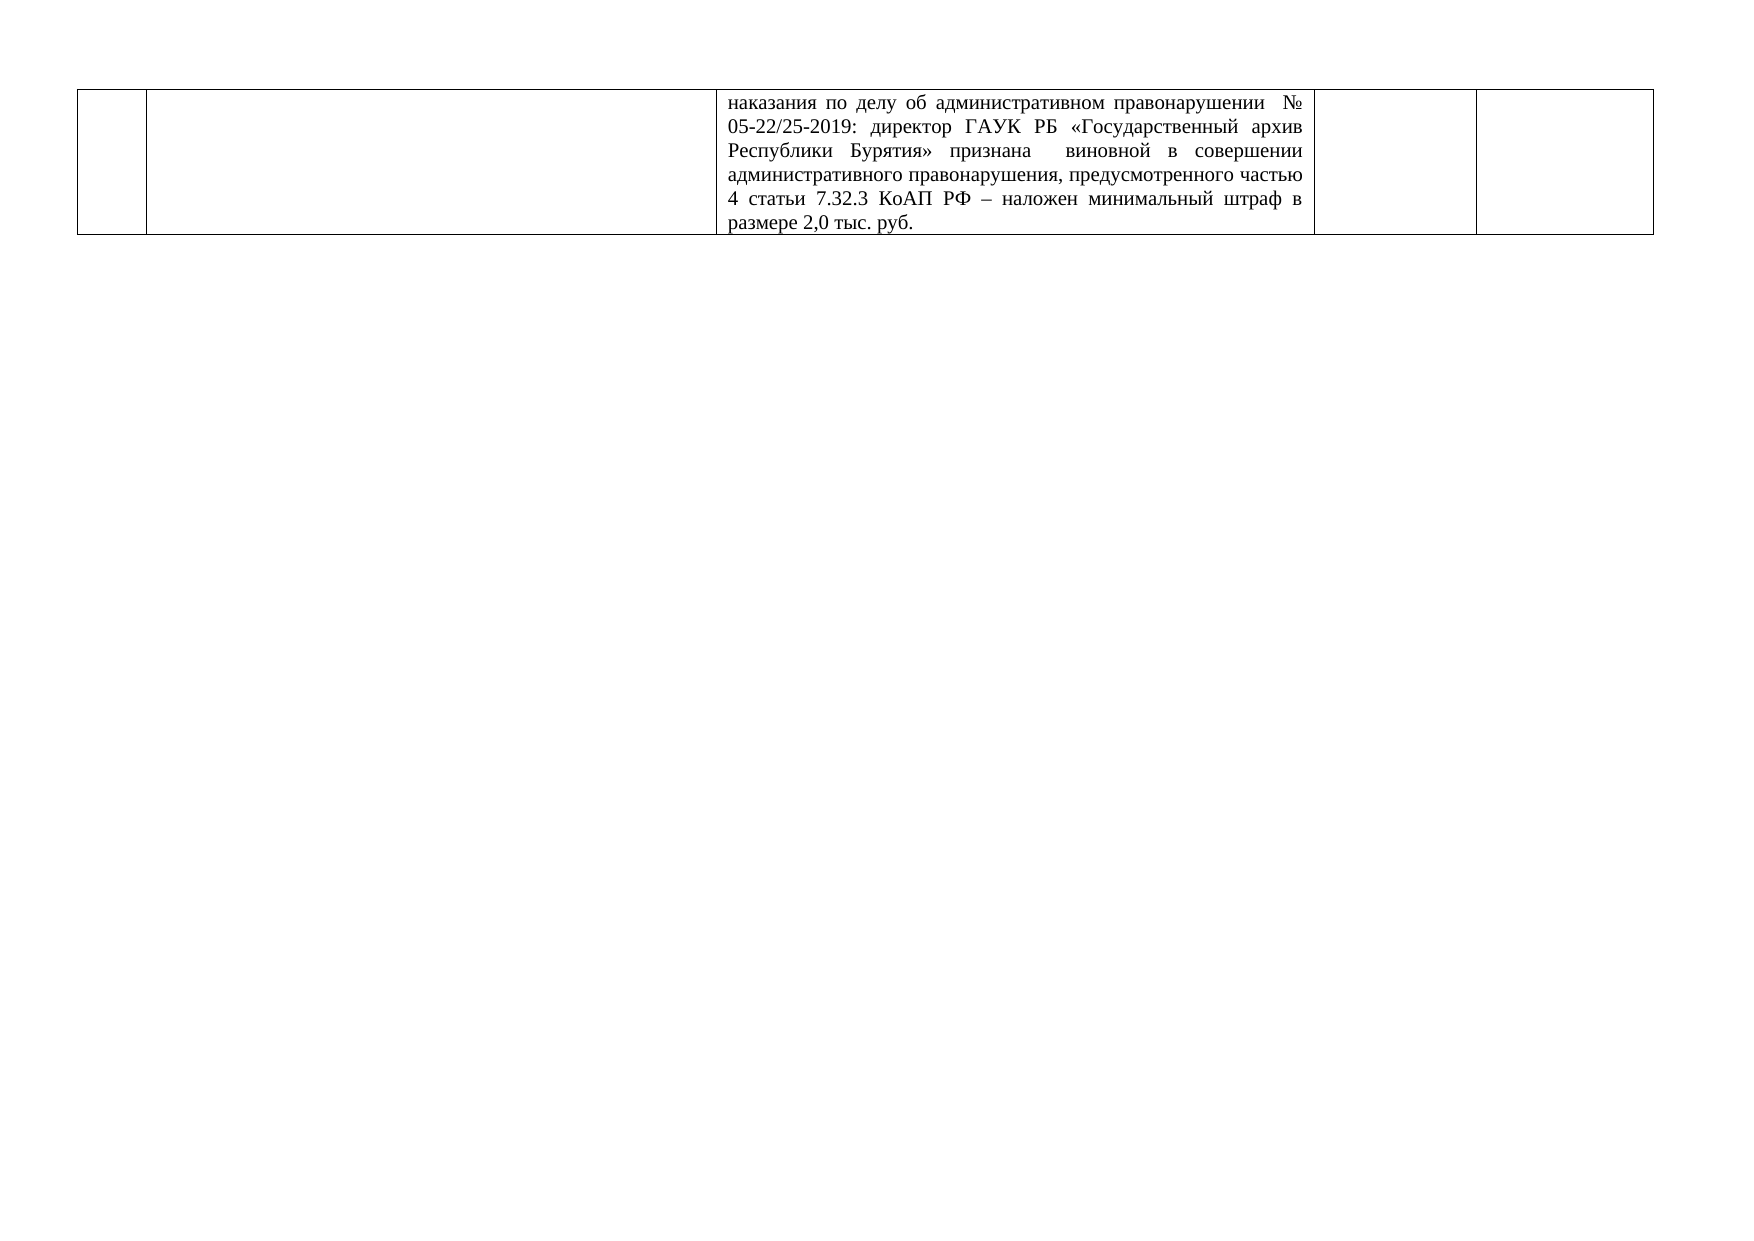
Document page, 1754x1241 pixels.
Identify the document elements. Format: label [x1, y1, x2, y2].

table_cell [717, 90, 1314, 234]
table_cell [78, 90, 146, 234]
table_cell [1477, 90, 1653, 234]
table_cell [147, 90, 716, 234]
table_cell [1315, 90, 1476, 234]
